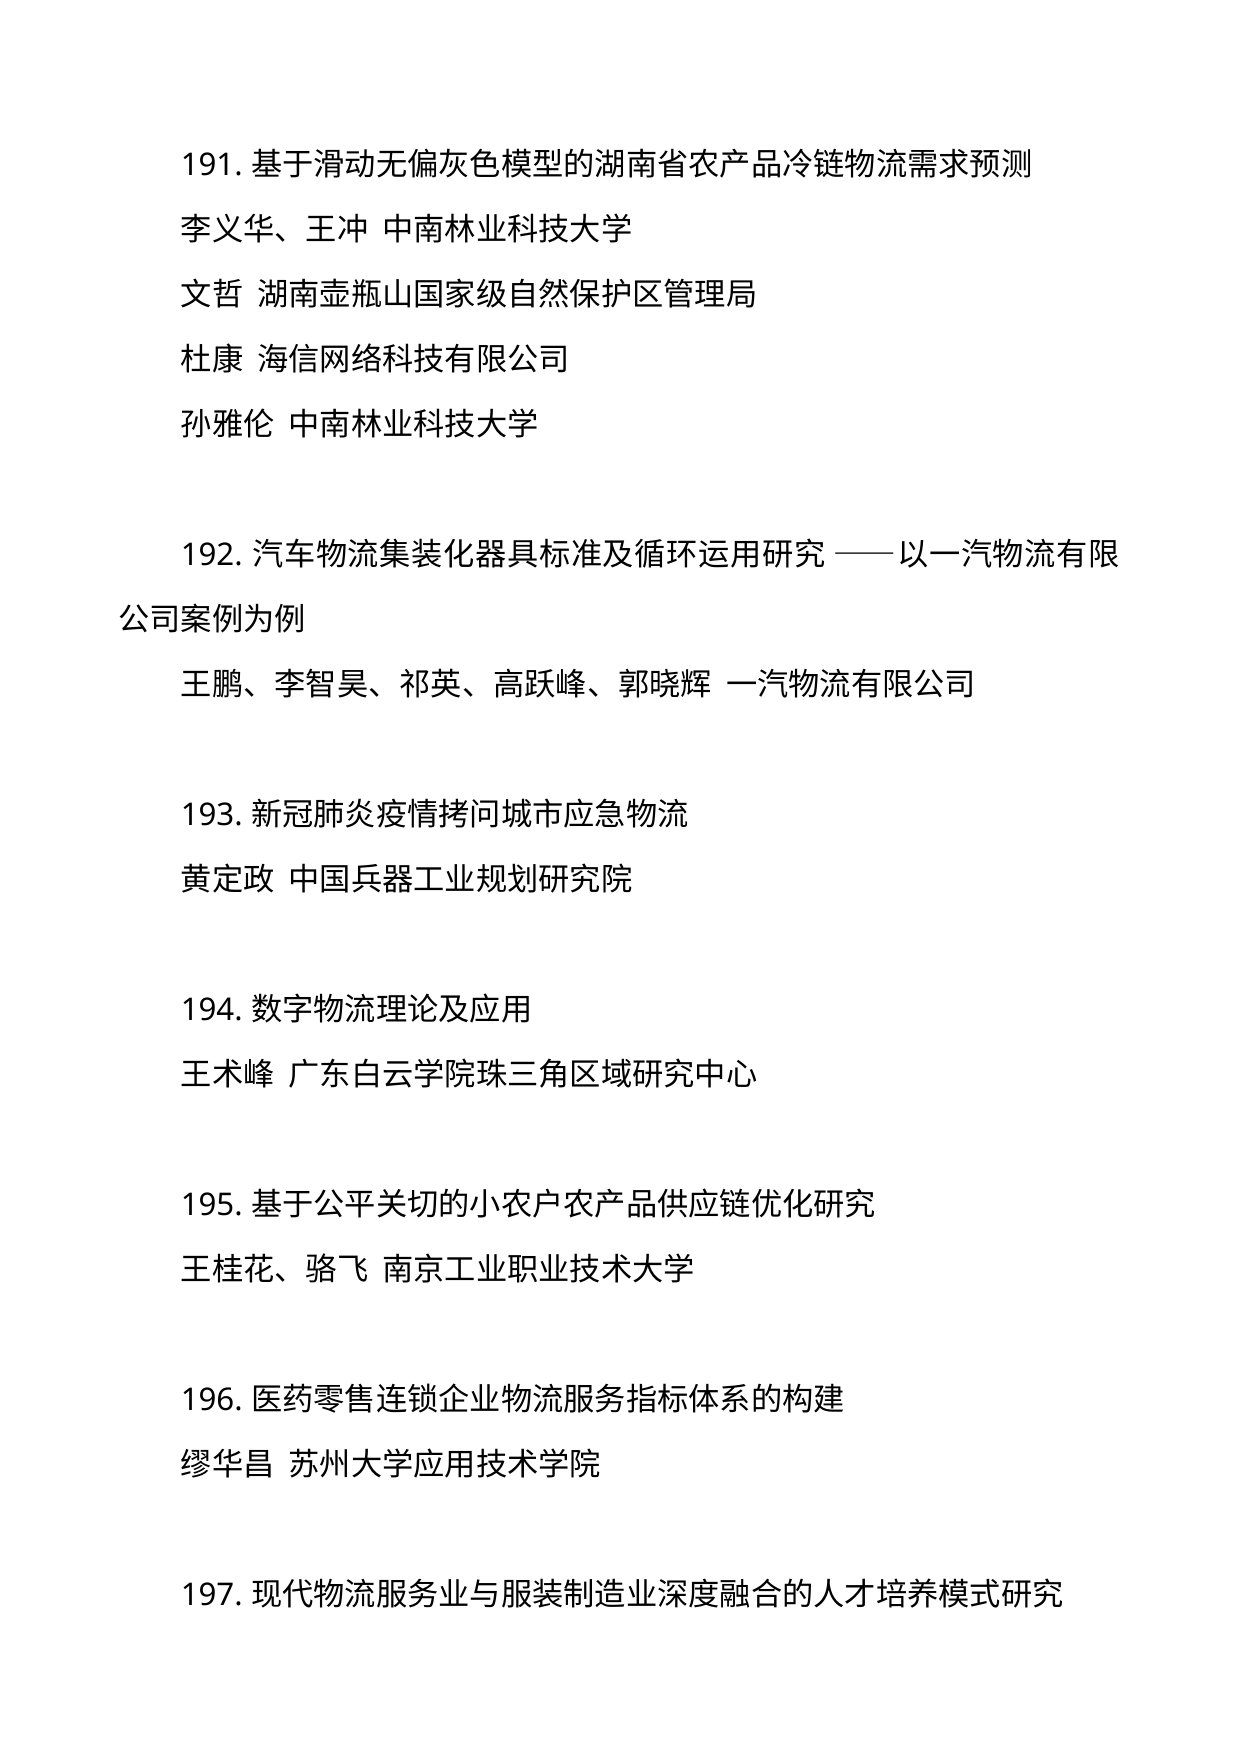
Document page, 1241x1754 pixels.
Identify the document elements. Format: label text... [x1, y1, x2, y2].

text 196. 医药零售连锁企业物流服务指标体系的构建 [118, 1364, 1122, 1429]
text 王桂花、骆飞 南京工业职业技术大学 [118, 1234, 1122, 1299]
text 杜康 海信网络科技有限公司 [118, 324, 1122, 389]
text 王鹏、李智昊、祁英、高跃峰、郭晓辉 一汽物流有限公司 [118, 649, 1122, 714]
text 197. 现代物流服务业与服装制造业深度融合的人才培养模式研究 [118, 1559, 1122, 1624]
text 黄定政 中国兵器工业规划研究院 [118, 844, 1122, 909]
text 王术峰 广东白云学院珠三角区域研究中心 [118, 1039, 1122, 1104]
text 192. 汽车物流集装化器具标准及循环运用研究 ——以一汽物流有限公司案例为例 [118, 519, 1122, 649]
text 文哲 湖南壶瓶山国家级自然保护区管理局 [118, 259, 1122, 324]
text 194. 数字物流理论及应用 [118, 974, 1122, 1039]
text 195. 基于公平关切的小农户农产品供应链优化研究 [118, 1169, 1122, 1234]
text 193. 新冠肺炎疫情拷问城市应急物流 [118, 779, 1122, 844]
text 191. 基于滑动无偏灰色模型的湖南省农产品冷链物流需求预测 [118, 129, 1122, 194]
text 缪华昌 苏州大学应用技术学院 [118, 1429, 1122, 1494]
text 孙雅伦 中南林业科技大学 [118, 389, 1122, 454]
text 李义华、王冲 中南林业科技大学 [118, 194, 1122, 259]
